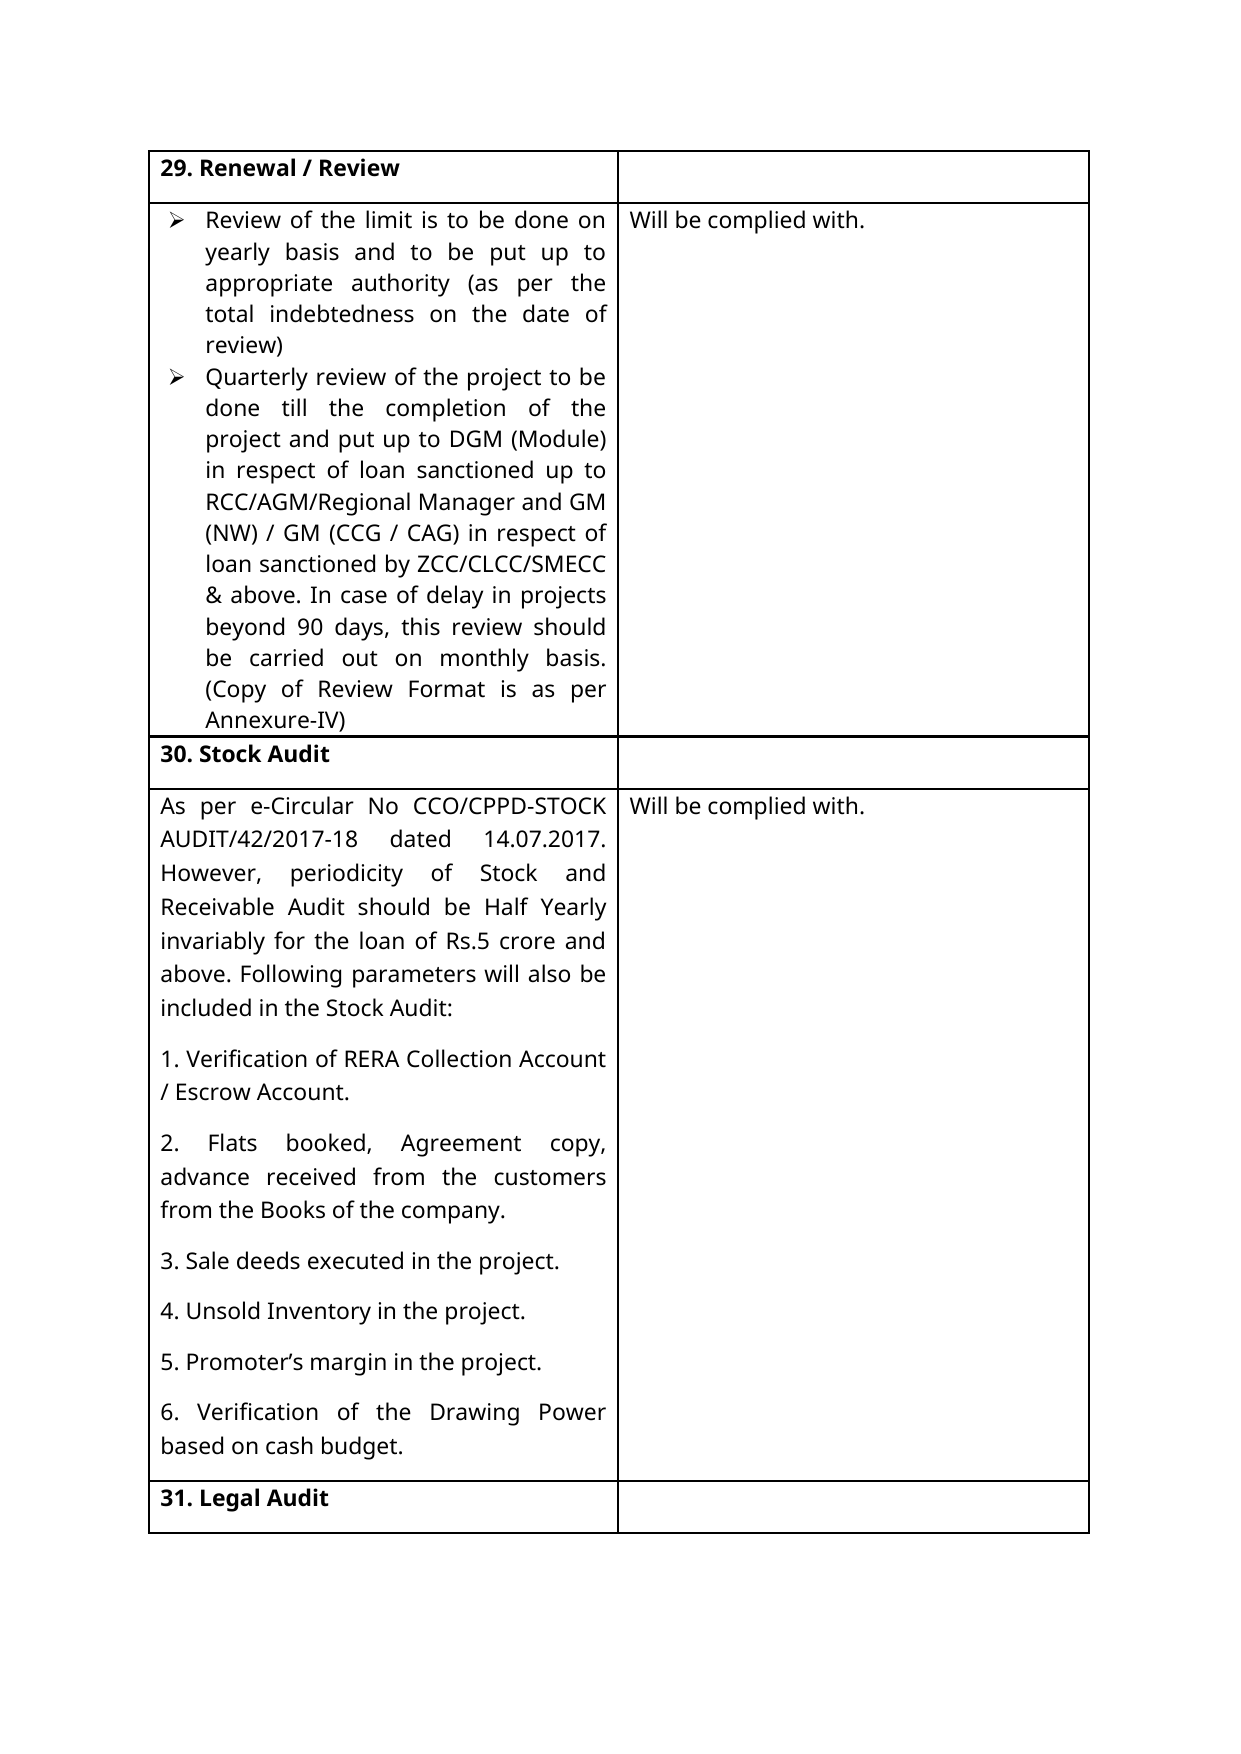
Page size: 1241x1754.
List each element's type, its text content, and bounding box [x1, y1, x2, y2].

table_cell [619, 152, 1088, 202]
table_cell Review of the limit is to be done on yearly basis and to be put up to appropriate authority (as per the total indebtedness on the date of review) Quarterly review of the project to be done till the completion of the project and put up to DGM (Module) in respect of loan sanctioned up to RCC/AGM/Regional Manager and GM (NW) / GM (CCG / CAG) in respect of loan sanctioned by ZCC/CLCC/SMECC & above. In case of delay in projects beyond 90 days, this review should be carried out on monthly basis. (Copy of Review Format is as per Annexure-IV) [150, 204, 617, 735]
table_cell As per e-Circular No CCO/CPPD-STOCK AUDIT/42/2017-18 dated 14.07.2017. However, periodicity of Stock and Receivable Audit should be Half Yearly invariably for the loan of Rs.5 crore and above. Following parameters will also be included in the Stock Audit: 1. Verification of RERA Collection Account / Escrow Account. 2. Flats booked, Agreement copy, advance received from the customers from the Books of the company. 3. Sale deeds executed in the project. 4. Unsold Inventory in the project. 5. Promoter’s margin in the project. 6. Verification of the Drawing Power based on cash budget. [150, 790, 617, 1479]
table_cell Will be complied with. [619, 204, 1088, 735]
table_cell Will be complied with. [619, 790, 1088, 1479]
table_cell 30. Stock Audit [150, 738, 617, 787]
table_cell [619, 1482, 1088, 1532]
table_cell 31. Legal Audit [150, 1482, 617, 1532]
table_cell 29. Renewal / Review [150, 152, 617, 202]
table_cell [619, 738, 1088, 787]
